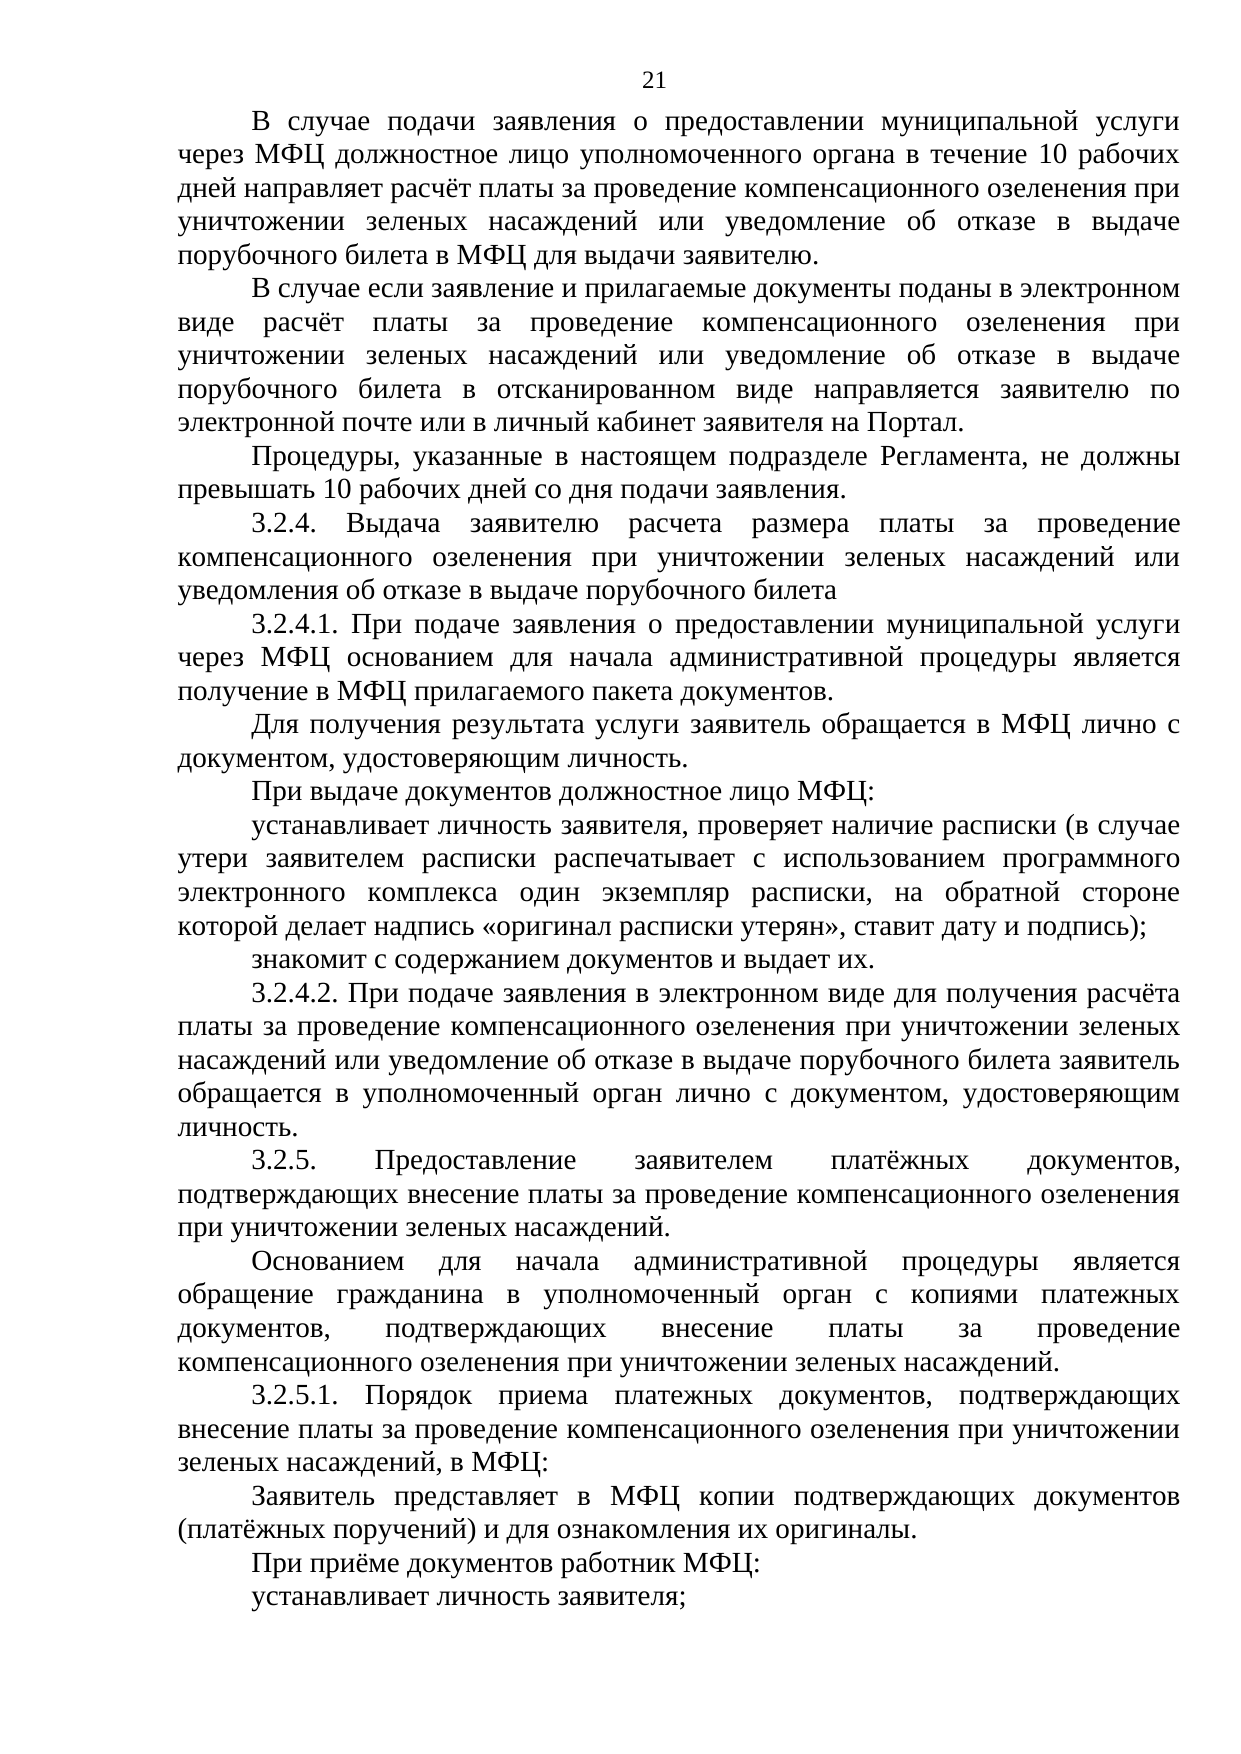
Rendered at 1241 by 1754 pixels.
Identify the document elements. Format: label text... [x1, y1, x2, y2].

text устанавливает личность заявителя, проверяет наличие расписки (в случае утери заявителем расписки распечатывает с использованием программного электронного комплекса один экземпляр расписки, на обратной стороне которой делает надпись «оригинал расписки утерян», ставит дату и подпись); [177, 807, 1181, 941]
text Процедуры, указанные в настоящем подразделе Регламента, не должны превышать 10 рабочих дней со дня подачи заявления. [177, 438, 1181, 505]
text Для получения результата услуги заявитель обращается в МФЦ лично с документом, удостоверяющим личность. [177, 706, 1181, 773]
text В случае если заявление и прилагаемые документы поданы в электронном виде расчёт платы за проведение компенсационного озеленения при уничтожении зеленых насаждений или уведомление об отказе в выдаче порубочного билета в отсканированном виде направляется заявителю по электронной почте или в личный кабинет заявителя на Портал. [177, 270, 1181, 438]
text знакомит с содержанием документов и выдает их. [177, 941, 1181, 975]
text 3.2.5. Предоставление заявителем платёжных документов, подтверждающих внесение платы за проведение компенсационного озеленения при уничтожении зеленых насаждений. [177, 1142, 1181, 1243]
text Основанием для начала административной процедуры является обращение гражданина в уполномоченный орган с копиями платежных документов, подтверждающих внесение платы за проведение компенсационного озеленения при уничтожении зеленых насаждений. [177, 1243, 1181, 1377]
text Заявитель представляет в МФЦ копии подтверждающих документов (платёжных поручений) и для ознакомления их оригиналы. [177, 1478, 1181, 1545]
text 3.2.5.1. Порядок приема платежных документов, подтверждающих внесение платы за проведение компенсационного озеленения при уничтожении зеленых насаждений, в МФЦ: [177, 1377, 1181, 1478]
text устанавливает личность заявителя; [177, 1578, 1181, 1612]
text 3.2.4.1. При подаче заявления о предоставлении муниципальной услуги через МФЦ основанием для начала административной процедуры является получение в МФЦ прилагаемого пакета документов. [177, 606, 1181, 706]
text При приёме документов работник МФЦ: [177, 1545, 1181, 1578]
text При выдаче документов должностное лицо МФЦ: [177, 773, 1181, 807]
text 3.2.4. Выдача заявителю расчета размера платы за проведение компенсационного озеленения при уничтожении зеленых насаждений или уведомления об отказе в выдаче порубочного билета [177, 505, 1181, 606]
text 3.2.4.2. При подаче заявления в электронном виде для получения расчёта платы за проведение компенсационного озеленения при уничтожении зеленых насаждений или уведомление об отказе в выдаче порубочного билета заявитель обращается в уполномоченный орган лично с документом, удостоверяющим личность. [177, 975, 1181, 1142]
text В случае подачи заявления о предоставлении муниципальной услуги через МФЦ должностное лицо уполномоченного органа в течение 10 рабочих дней направляет расчёт платы за проведение компенсационного озеленения при уничтожении зеленых насаждений или уведомление об отказе в выдаче порубочного билета в МФЦ для выдачи заявителю. [177, 103, 1181, 270]
